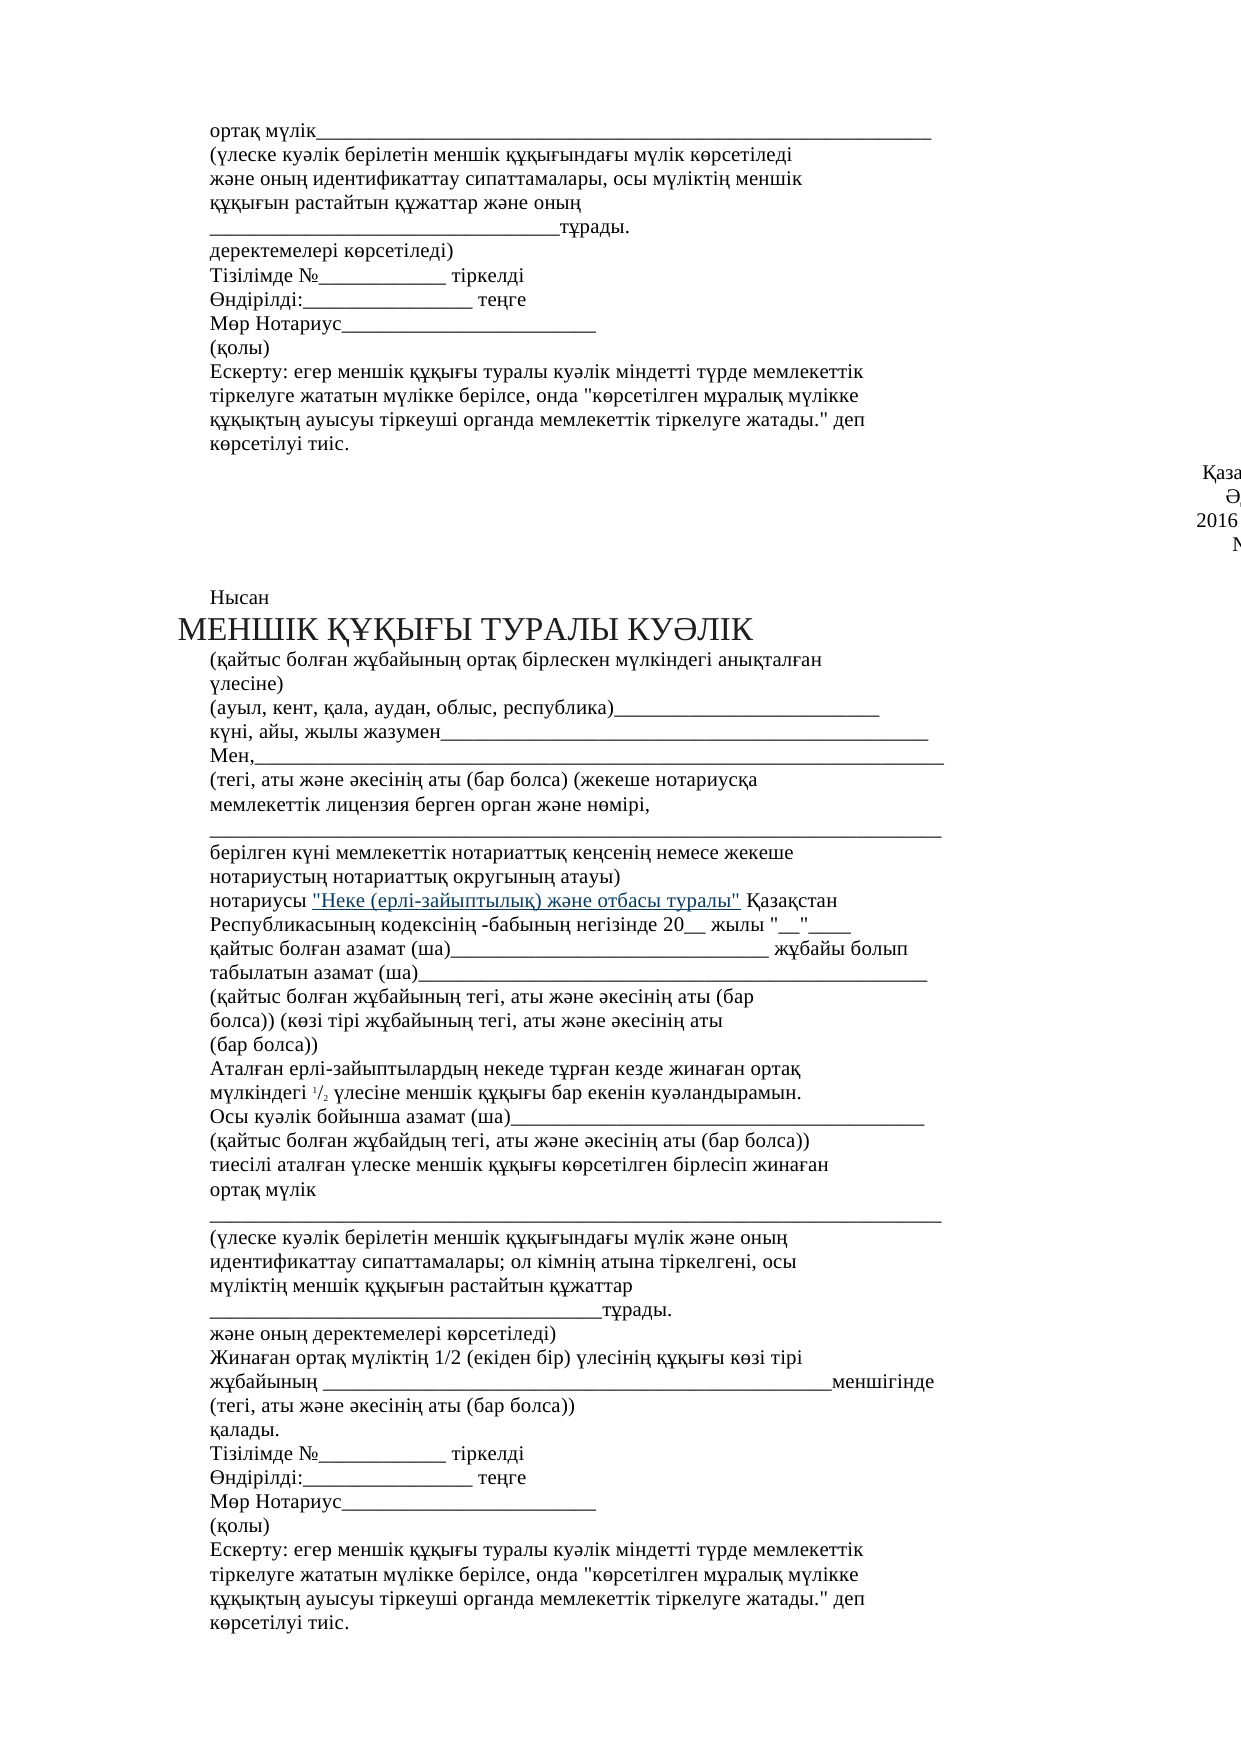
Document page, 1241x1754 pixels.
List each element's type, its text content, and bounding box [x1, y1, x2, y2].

text және оның деректемелері көрсетіледі) [177, 1321, 1152, 1345]
text тіркелуге жататын мүлікке берілсе, онда "көрсетілген мұралық мүлікке [177, 383, 1152, 407]
text идентификаттау сипаттамалары; ол кімнің атына тіркелгені, осы [177, 1249, 1152, 1273]
text (ауыл, кент, қала, аудан, облыс, республика)_________________________ [177, 695, 1152, 719]
text құқықтың ауысуы тіркеуші органда мемлекеттік тіркелуге жатады." деп [177, 1586, 1152, 1609]
text Ескерту: егер меншік құқығы туралы куәлік міндетті түрде мемлекеттік [177, 1537, 1152, 1561]
text (қайтыс болған жұбайының тегі, аты және әкесінің аты (бар [177, 984, 1152, 1008]
text Осы куәлік бойынша азамат (ша)_______________________________________ [177, 1104, 1152, 1128]
text Мөр Нотариус________________________ [177, 1489, 1152, 1513]
text табылатын азамат (ша)________________________________________________ [177, 960, 1152, 984]
text Өндірілді:________________ теңге [177, 287, 1152, 311]
text (қолы) [177, 1513, 1152, 1537]
text _________________________________тұрады. [177, 214, 1152, 238]
text (тегі, аты және әкесінің аты (бар болса)) [177, 1393, 1152, 1417]
text мүлкіндегі 1/2 үлесіне меншік құқығы бар екенін куәландырамын. [177, 1080, 1152, 1104]
text МЕНШІК ҚҰҚЫҒЫ ТУРАЛЫ КУӘЛІК [177, 609, 1152, 647]
text тіркелуге жататын мүлікке берілсе, онда "көрсетілген мұралық мүлікке [177, 1561, 1152, 1586]
text Нысан [177, 585, 1152, 609]
text көрсетілуі тиіс. [177, 431, 1152, 455]
text мүліктің меншік құқығын растайтын құжаттар [177, 1273, 1152, 1297]
text _____________________________________________________________________ [177, 1201, 1152, 1224]
text Республикасының кодексінің -бабының негізінде 20__ жылы "__"____ [177, 912, 1152, 936]
text (қолы) [177, 335, 1152, 359]
text _____________________________________________________________________ [177, 816, 1152, 839]
text құқықтың ауысуы тіркеуші органда мемлекеттік тіркелуге жатады." деп [177, 407, 1152, 431]
text тиесілі аталған үлеске меншік құқығы көрсетілген бірлесіп жинаған [177, 1152, 1152, 1176]
text деректемелері көрсетіледі) [177, 238, 1152, 262]
text қалады. [177, 1417, 1152, 1441]
text Жинаған ортақ мүліктің 1/2 (екіден бір) үлесінің құқығы көзі тірі [177, 1345, 1152, 1369]
text Мен,_________________________________________________________________ [177, 743, 1152, 767]
text Тізілімде №____________ тіркелді [177, 262, 1152, 287]
text (қайтыс болған жұбайының ортақ бірлескен мүлкіндегі анықталған [177, 647, 1152, 671]
text Мөр Нотариус________________________ [177, 311, 1152, 335]
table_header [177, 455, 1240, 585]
text қайтыс болған азамат (ша)______________________________ жұбайы болып [177, 936, 1152, 960]
text (үлеске куәлік берілетін меншік құқығындағы мүлік және оның [177, 1224, 1152, 1249]
text (үлеске куәлік берілетін меншік құқығындағы мүлік көрсетіледі [177, 142, 1152, 166]
text болса)) (көзі тірі жұбайының тегі, аты және әкесінің аты [177, 1008, 1152, 1032]
text мемлекеттік лицензия берген орган және нөмірі, [177, 791, 1152, 816]
text Өндірілді:________________ теңге [177, 1465, 1152, 1489]
text (қайтыс болған жұбайдың тегі, аты және әкесінің аты (бар болса)) [177, 1128, 1152, 1152]
text көрсетілуі тиіс. [177, 1609, 1152, 1634]
text Аталған ерлі-зайыптылардың некеде тұрған кезде жинаған ортақ [177, 1056, 1152, 1080]
text _____________________________________тұрады. [177, 1297, 1152, 1321]
text жұбайының ________________________________________________меншігінде [177, 1369, 1152, 1393]
text берілген күні мемлекеттік нотариаттық кеңсенің немесе жекеше [177, 839, 1152, 864]
text ортақ мүлік [177, 1176, 1152, 1201]
text құқығын растайтын құжаттар және оның [177, 190, 1152, 214]
text Ескерту: егер меншік құқығы туралы куәлік міндетті түрде мемлекеттік [177, 359, 1152, 383]
text Тізілімде №____________ тіркелді [177, 1441, 1152, 1465]
text күні, айы, жылы жазумен______________________________________________ [177, 719, 1152, 743]
text (тегі, аты және әкесінің аты (бар болса) (жекеше нотариусқа [177, 767, 1152, 791]
text нотариустың нотариаттық округының атауы) [177, 864, 1152, 888]
text және оның идентификаттау сипаттамалары, осы мүліктің меншік [177, 166, 1152, 190]
text нотариусы "Неке (ерлі-зайыптылық) және отбасы туралы" Қазақстан [177, 888, 1152, 912]
text ортақ мүлік__________________________________________________________ [177, 118, 1152, 142]
text (бар болса)) [177, 1032, 1152, 1056]
text үлесіне) [177, 671, 1152, 695]
